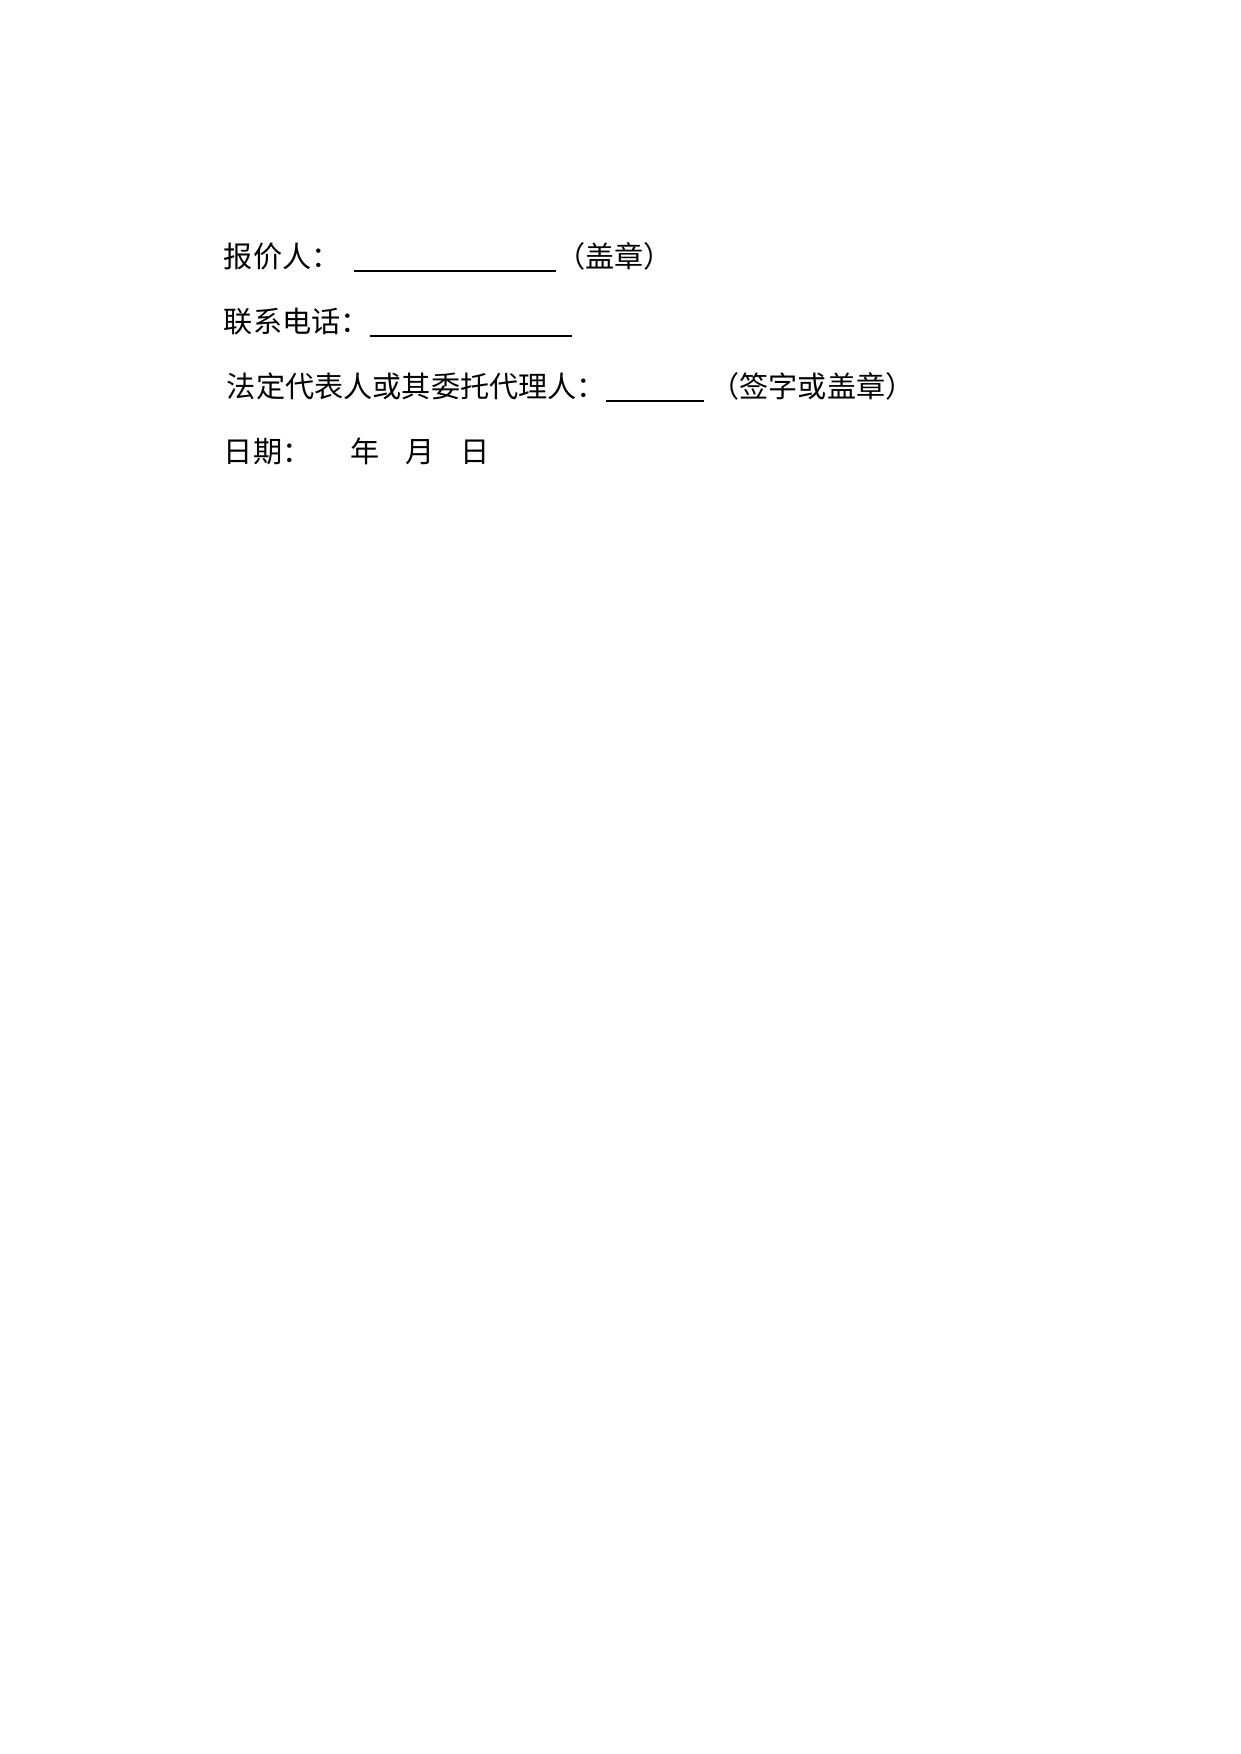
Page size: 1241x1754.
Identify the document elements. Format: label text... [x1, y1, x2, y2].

text 联系电话： [165, 287, 1087, 352]
text 日期： 年 月 日 [165, 417, 1087, 482]
text 报价人： （盖章） [165, 222, 1087, 287]
text 法定代表人或其委托代理人： （签字或盖章） [165, 352, 1087, 417]
